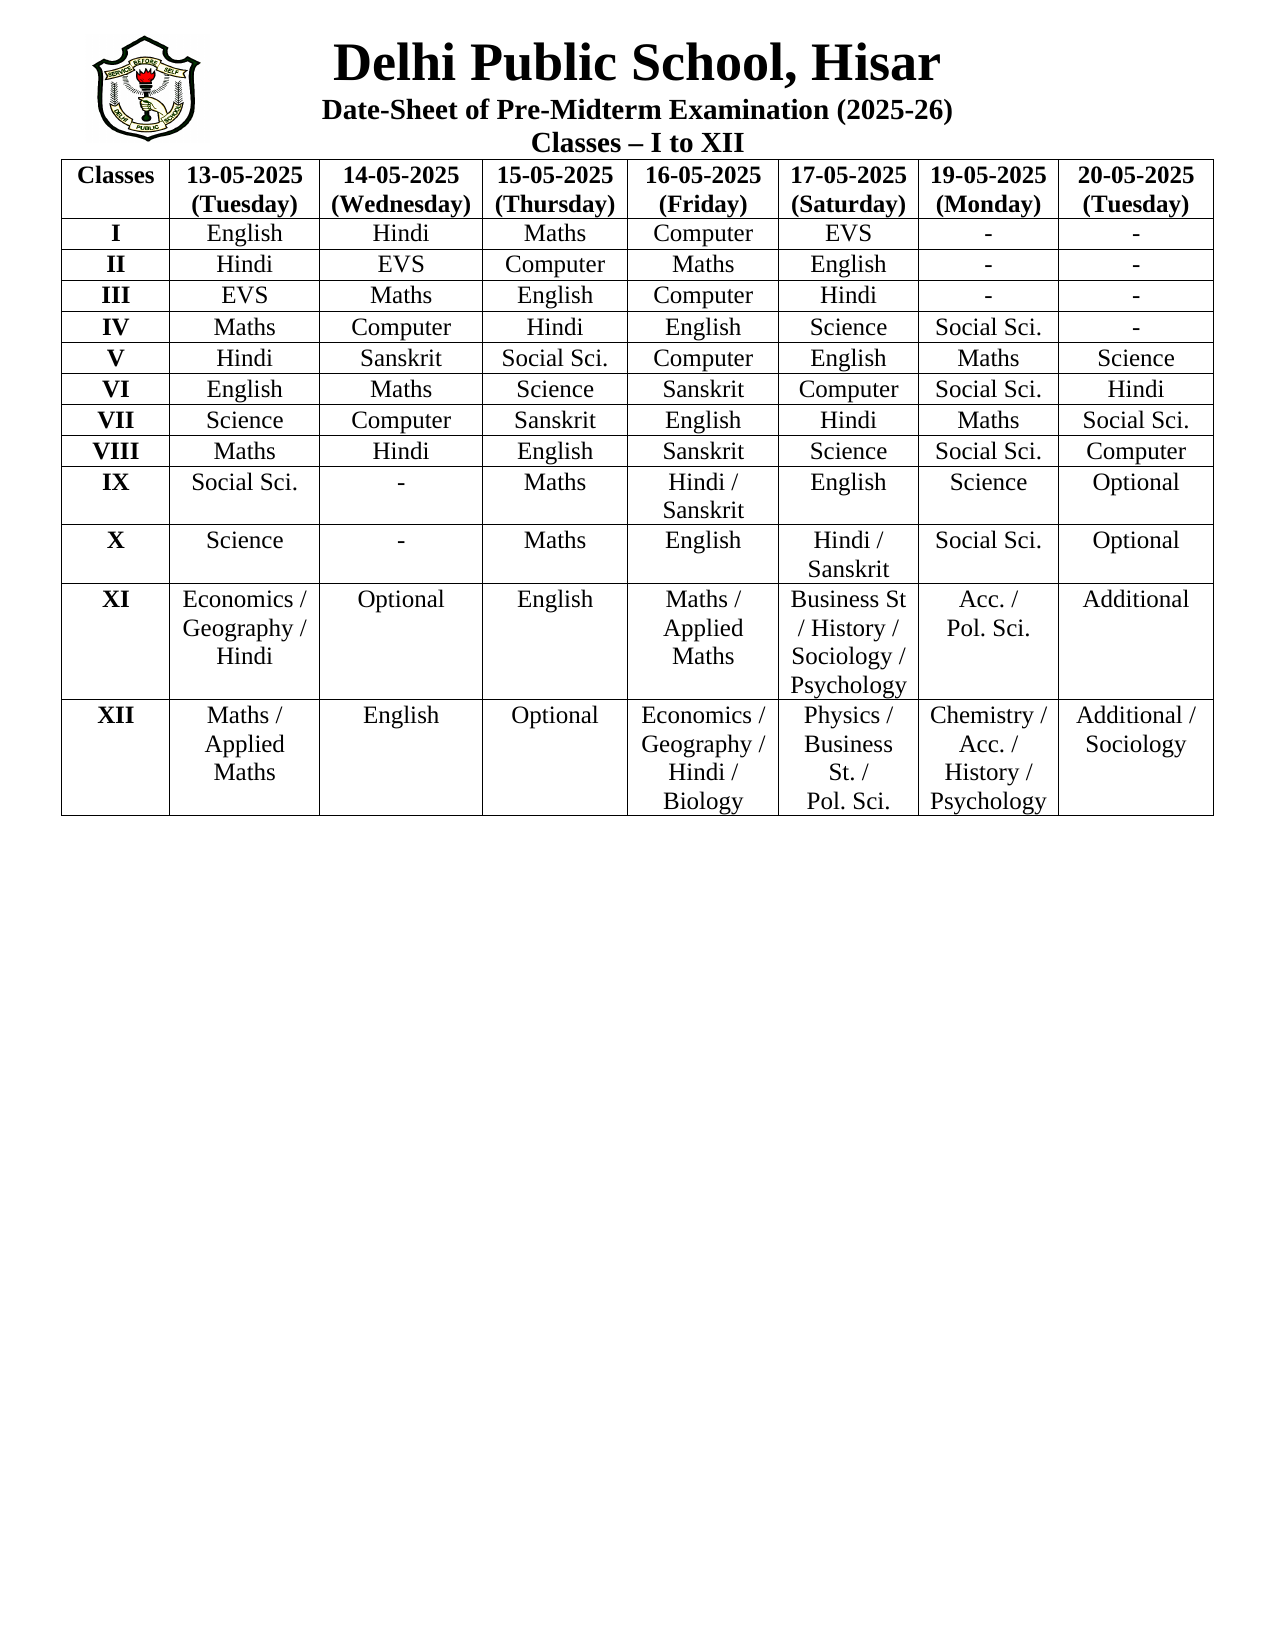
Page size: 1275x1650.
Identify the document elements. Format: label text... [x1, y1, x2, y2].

table_cell Hindi [320, 219, 482, 248]
table_cell IV [62, 312, 169, 342]
table_cell I [62, 219, 169, 248]
table_cell Maths / Applied Maths [170, 700, 319, 815]
table_cell Science [779, 312, 918, 342]
table_cell Social Sci. [170, 467, 319, 524]
table_cell English [779, 250, 918, 279]
table_cell Optional [320, 584, 482, 699]
table_cell Maths [170, 312, 319, 342]
table_cell Social Sci. [919, 374, 1058, 404]
table_cell Business St / History / Sociology / Psychology [779, 584, 918, 699]
table_cell Hindi [483, 312, 627, 342]
table_cell English [320, 700, 482, 815]
table_cell Computer [483, 250, 627, 279]
table_cell VII [62, 405, 169, 435]
table_cell - [320, 525, 482, 583]
text Delhi Public School, Hisar [217, 29, 1204, 92]
table_cell Maths [483, 467, 627, 524]
table_cell EVS [170, 281, 319, 311]
table_cell Science [1059, 343, 1213, 373]
table_cell Optional [1059, 525, 1213, 583]
table_cell Economics / Geography / Hindi / Biology [628, 700, 778, 815]
table_cell Additional [1059, 584, 1213, 699]
table_cell Science [919, 467, 1058, 524]
table_cell Computer [320, 312, 482, 342]
table_cell Sanskrit [628, 374, 778, 404]
table_cell Optional [1059, 467, 1213, 524]
table_cell X [62, 525, 169, 583]
table_cell Hindi [779, 405, 918, 435]
table_cell - [919, 219, 1058, 248]
table_cell Hindi [1059, 374, 1213, 404]
table_cell - [919, 250, 1058, 279]
table_header 20-05-2025 (Tuesday) [1059, 160, 1213, 217]
table_cell Computer [779, 374, 918, 404]
table_cell - [1059, 250, 1213, 279]
table_cell - [1059, 281, 1213, 311]
table_header 13-05-2025 (Tuesday) [170, 160, 319, 217]
table_cell EVS [320, 250, 482, 279]
table_cell Social Sci. [919, 436, 1058, 466]
table_cell - [1059, 219, 1213, 248]
table_cell English [779, 467, 918, 524]
table_cell Science [170, 525, 319, 583]
table_cell English [483, 436, 627, 466]
table_cell - [1059, 312, 1213, 342]
table_cell English [779, 343, 918, 373]
table_cell Hindi [779, 281, 918, 311]
table_cell Maths [919, 343, 1058, 373]
table_cell Optional [483, 700, 627, 815]
table_cell Science [483, 374, 627, 404]
table_cell Social Sci. [1059, 405, 1213, 435]
table_cell Physics / Business St. / Pol. Sci. [779, 700, 918, 815]
table_cell IX [62, 467, 169, 524]
table_cell Maths [628, 250, 778, 279]
table_cell Maths [919, 405, 1058, 435]
table_cell Sanskrit [628, 436, 778, 466]
table_header 14-05-2025 (Wednesday) [320, 160, 482, 217]
table_header Classes [62, 160, 169, 217]
table_cell Computer [320, 405, 482, 435]
table_cell Maths [483, 525, 627, 583]
table_header 15-05-2025 (Thursday) [483, 160, 627, 217]
table_cell Computer [628, 281, 778, 311]
table_cell XII [62, 700, 169, 815]
table_cell Additional / Sociology [1059, 700, 1213, 815]
table_cell Hindi / Sanskrit [628, 467, 778, 524]
table_cell Social Sci. [919, 525, 1058, 583]
table_cell - [919, 281, 1058, 311]
table_cell Chemistry / Acc. / History / Psychology [919, 700, 1058, 815]
table_cell Economics / Geography / Hindi [170, 584, 319, 699]
table_cell II [62, 250, 169, 279]
table_cell Computer [628, 219, 778, 248]
table_cell XI [62, 584, 169, 699]
text Date-Sheet of Pre-Midterm Examination (2025-26) [217, 92, 1204, 125]
table_header 17-05-2025 (Saturday) [779, 160, 918, 217]
table_cell Maths [320, 374, 482, 404]
table_cell English [483, 584, 627, 699]
table_cell Computer [628, 343, 778, 373]
table_cell Hindi [320, 436, 482, 466]
table_cell Sanskrit [320, 343, 482, 373]
table_cell Acc. / Pol. Sci. [919, 584, 1058, 699]
table_cell Maths [320, 281, 482, 311]
table_cell Science [779, 436, 918, 466]
table_cell Hindi [170, 250, 319, 279]
table_cell Maths / Applied Maths [628, 584, 778, 699]
table_cell VI [62, 374, 169, 404]
table_cell English [170, 374, 319, 404]
table_header 19-05-2025 (Monday) [919, 160, 1058, 217]
table_cell Social Sci. [919, 312, 1058, 342]
table_cell English [170, 219, 319, 248]
table_cell V [62, 343, 169, 373]
table_cell Computer [1059, 436, 1213, 466]
table_cell English [628, 405, 778, 435]
table_cell Social Sci. [483, 343, 627, 373]
table_cell Science [170, 405, 319, 435]
table_cell Maths [170, 436, 319, 466]
table_header 16-05-2025 (Friday) [628, 160, 778, 217]
text Classes – I to XII [71, 125, 1204, 159]
table_cell Hindi [170, 343, 319, 373]
table_cell Maths [483, 219, 627, 248]
table_cell English [483, 281, 627, 311]
table_cell Sanskrit [483, 405, 627, 435]
table_cell Hindi / Sanskrit [779, 525, 918, 583]
table_cell VIII [62, 436, 169, 466]
table_cell English [628, 312, 778, 342]
table_cell - [320, 467, 482, 524]
table_cell EVS [779, 219, 918, 248]
table_cell English [628, 525, 778, 583]
table_cell III [62, 281, 169, 311]
